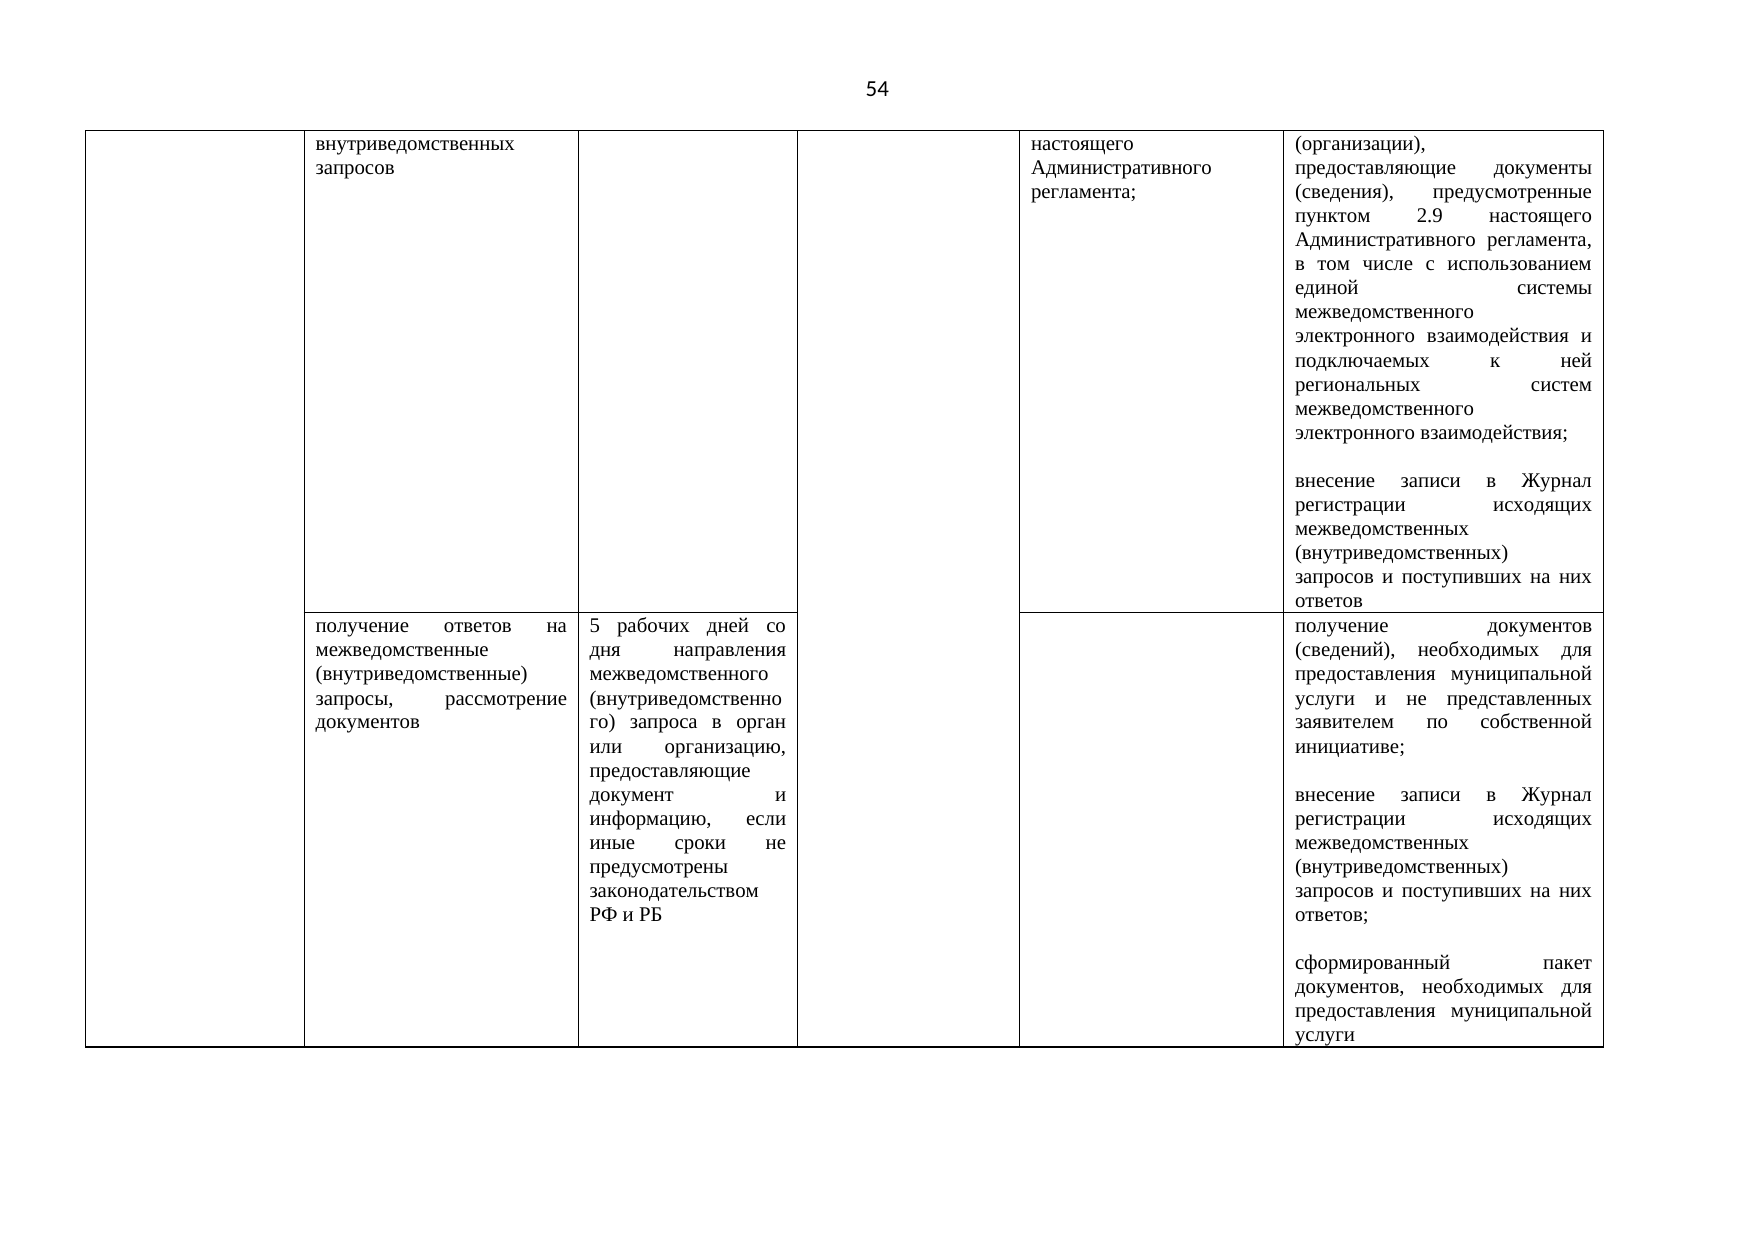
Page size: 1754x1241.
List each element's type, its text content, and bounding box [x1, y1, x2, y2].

table_cell получение документов (сведений), необходимых для предоставления муниципальной услуги и не представленных заявителем по собственной инициативе; внесение записи в Журнал регистрации исходящих межведомственных (внутриведомственных) запросов и поступивших на них ответов; сформированный пакет документов, необходимых для предоставления муниципальной услуги [1284, 613, 1603, 1046]
table_cell [1020, 613, 1283, 1046]
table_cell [1284, 131, 1603, 612]
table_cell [1020, 131, 1283, 612]
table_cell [305, 131, 578, 612]
table_cell получение ответов на межведомственные (внутриведомственные) запросы, рассмотрение документов [305, 613, 578, 1046]
table_cell 5 рабочих дней со дня направления межведомственного (внутриведомственного) запроса в орган или организацию, предоставляющие документ и информацию, если иные сроки не предусмотрены законодательством РФ и РБ [579, 613, 797, 1046]
